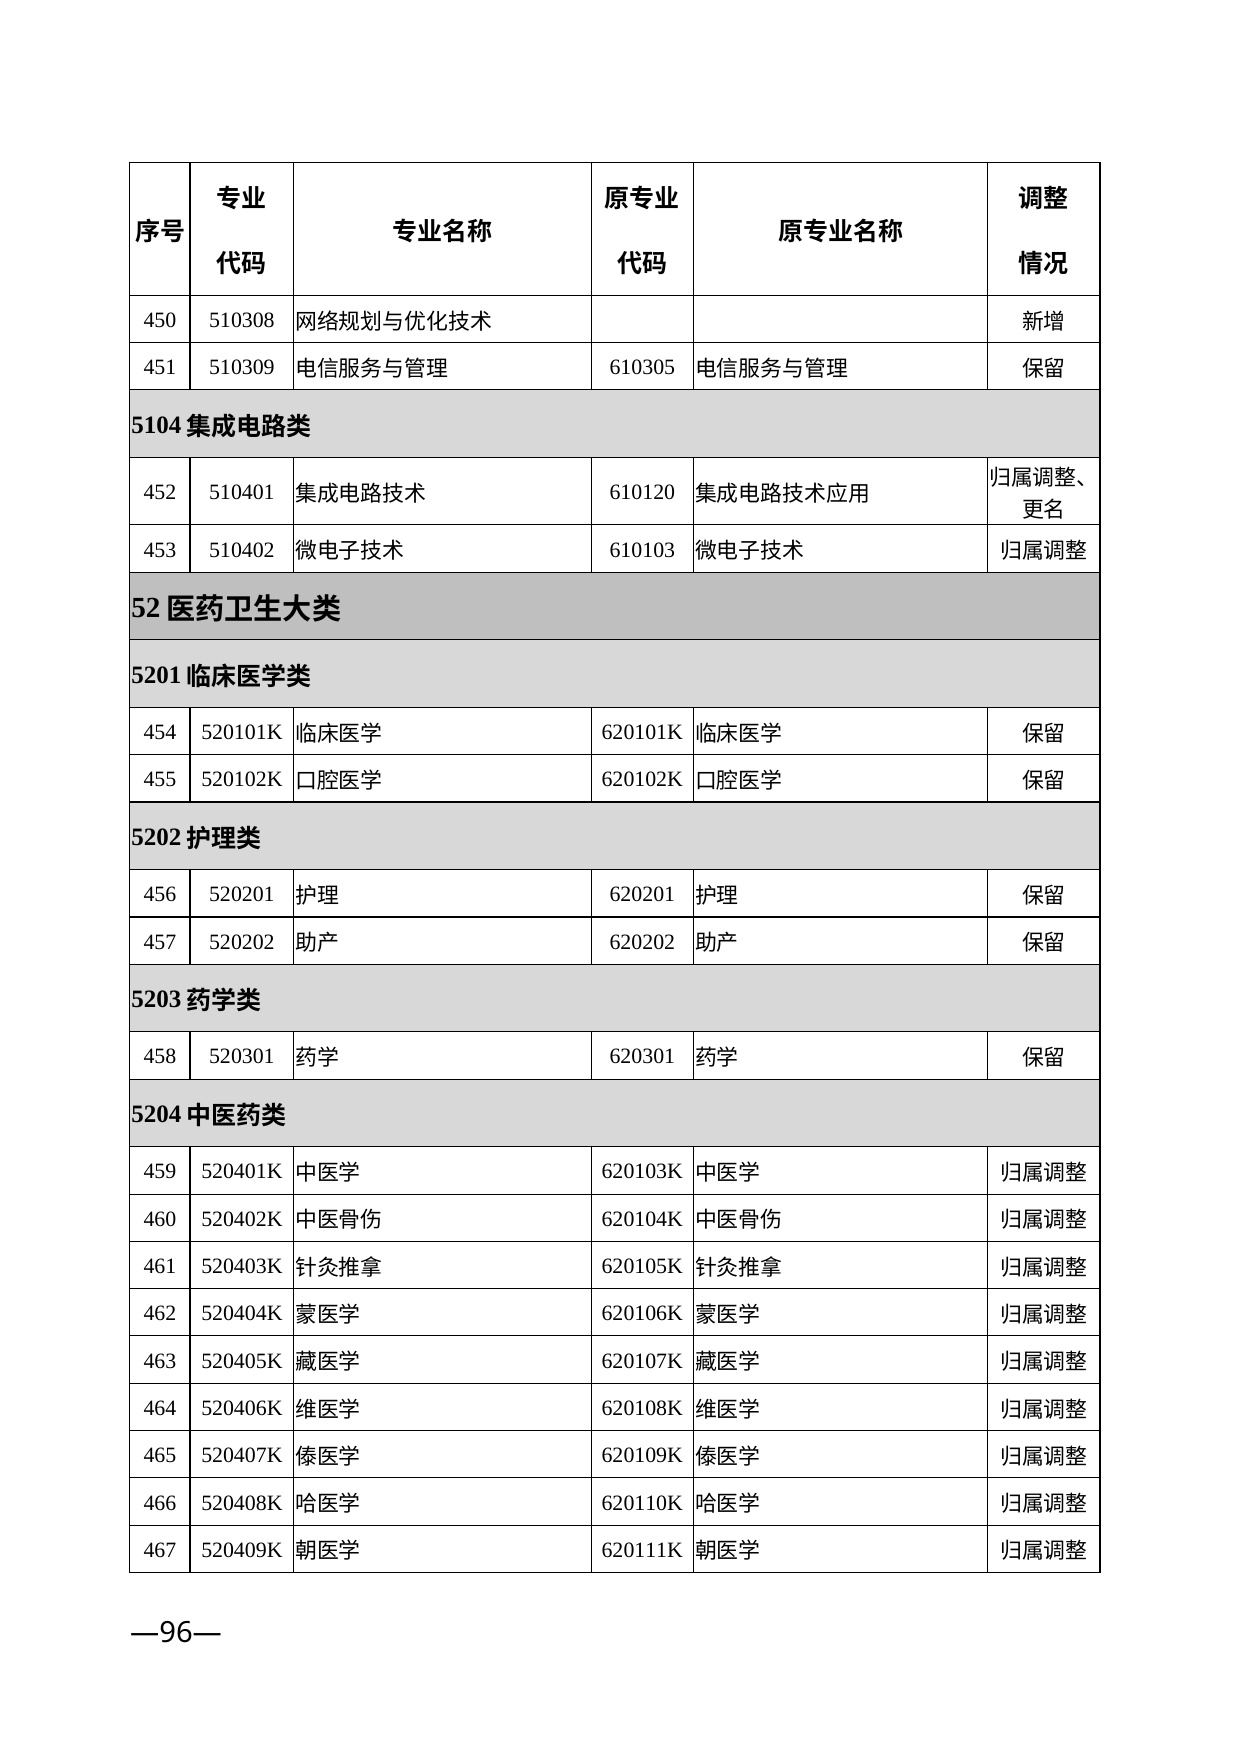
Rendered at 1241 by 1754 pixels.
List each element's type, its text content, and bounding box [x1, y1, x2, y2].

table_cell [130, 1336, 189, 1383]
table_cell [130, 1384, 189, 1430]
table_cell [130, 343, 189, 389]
table_header 调整 情况 [988, 163, 1099, 294]
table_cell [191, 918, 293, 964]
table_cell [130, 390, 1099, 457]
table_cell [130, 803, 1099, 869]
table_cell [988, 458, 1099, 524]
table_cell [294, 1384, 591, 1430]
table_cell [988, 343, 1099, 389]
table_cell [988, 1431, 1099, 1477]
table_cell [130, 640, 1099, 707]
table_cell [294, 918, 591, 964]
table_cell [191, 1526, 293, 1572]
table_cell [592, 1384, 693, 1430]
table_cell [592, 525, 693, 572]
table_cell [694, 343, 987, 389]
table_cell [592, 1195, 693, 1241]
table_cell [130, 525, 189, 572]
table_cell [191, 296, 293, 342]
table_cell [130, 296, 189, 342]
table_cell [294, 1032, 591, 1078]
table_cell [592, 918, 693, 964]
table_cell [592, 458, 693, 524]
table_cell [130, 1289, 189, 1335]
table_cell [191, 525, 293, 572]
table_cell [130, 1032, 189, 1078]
table_header 专业 代码 [191, 163, 293, 294]
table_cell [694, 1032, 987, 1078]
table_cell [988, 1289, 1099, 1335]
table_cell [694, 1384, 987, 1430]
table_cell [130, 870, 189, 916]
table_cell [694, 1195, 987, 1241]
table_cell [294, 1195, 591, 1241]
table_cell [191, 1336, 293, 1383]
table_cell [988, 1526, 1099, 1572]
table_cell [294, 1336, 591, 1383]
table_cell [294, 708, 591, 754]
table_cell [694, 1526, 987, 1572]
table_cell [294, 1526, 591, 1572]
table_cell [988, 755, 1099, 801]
table_header 原专业名称 [694, 163, 987, 294]
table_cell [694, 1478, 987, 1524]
table_header 序号 [130, 163, 189, 294]
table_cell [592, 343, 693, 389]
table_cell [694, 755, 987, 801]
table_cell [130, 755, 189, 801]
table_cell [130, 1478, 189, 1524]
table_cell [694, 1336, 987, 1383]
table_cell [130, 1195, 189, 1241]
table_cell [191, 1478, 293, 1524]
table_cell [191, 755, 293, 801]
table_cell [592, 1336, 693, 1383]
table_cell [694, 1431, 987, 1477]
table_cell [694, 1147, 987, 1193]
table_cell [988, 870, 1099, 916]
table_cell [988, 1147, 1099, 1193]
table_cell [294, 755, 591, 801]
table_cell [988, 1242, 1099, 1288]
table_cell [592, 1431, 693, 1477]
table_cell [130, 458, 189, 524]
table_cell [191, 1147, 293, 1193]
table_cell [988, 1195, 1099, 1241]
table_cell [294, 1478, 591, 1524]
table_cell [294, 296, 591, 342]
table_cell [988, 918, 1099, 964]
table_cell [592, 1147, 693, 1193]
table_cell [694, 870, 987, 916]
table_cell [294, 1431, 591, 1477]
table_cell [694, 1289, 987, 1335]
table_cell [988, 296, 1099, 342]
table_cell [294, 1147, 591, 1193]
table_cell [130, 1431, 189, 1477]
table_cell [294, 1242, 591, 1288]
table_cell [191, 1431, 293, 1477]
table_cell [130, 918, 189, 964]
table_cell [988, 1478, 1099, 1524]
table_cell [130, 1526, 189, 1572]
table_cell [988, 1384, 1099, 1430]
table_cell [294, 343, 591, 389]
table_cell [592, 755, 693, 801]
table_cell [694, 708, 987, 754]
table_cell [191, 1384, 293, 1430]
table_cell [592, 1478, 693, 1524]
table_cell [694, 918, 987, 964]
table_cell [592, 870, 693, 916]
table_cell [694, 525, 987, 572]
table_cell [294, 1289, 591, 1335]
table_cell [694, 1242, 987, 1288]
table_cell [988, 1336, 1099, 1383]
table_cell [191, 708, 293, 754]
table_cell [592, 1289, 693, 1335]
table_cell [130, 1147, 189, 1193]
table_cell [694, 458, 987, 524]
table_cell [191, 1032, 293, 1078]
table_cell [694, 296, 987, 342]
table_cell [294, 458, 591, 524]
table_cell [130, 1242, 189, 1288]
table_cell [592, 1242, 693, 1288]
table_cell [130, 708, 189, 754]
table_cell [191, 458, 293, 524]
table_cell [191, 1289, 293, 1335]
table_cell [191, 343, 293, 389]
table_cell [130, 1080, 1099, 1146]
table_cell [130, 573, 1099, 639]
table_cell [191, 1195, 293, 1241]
table_header 专业名称 [294, 163, 591, 294]
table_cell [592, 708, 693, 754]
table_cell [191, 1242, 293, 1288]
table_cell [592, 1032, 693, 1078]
table_header 原专业 代码 [592, 163, 693, 294]
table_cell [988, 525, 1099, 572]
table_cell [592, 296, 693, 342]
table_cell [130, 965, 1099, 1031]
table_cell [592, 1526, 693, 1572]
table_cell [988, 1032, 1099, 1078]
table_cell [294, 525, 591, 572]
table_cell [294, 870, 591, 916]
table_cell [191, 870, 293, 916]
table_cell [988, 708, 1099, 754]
